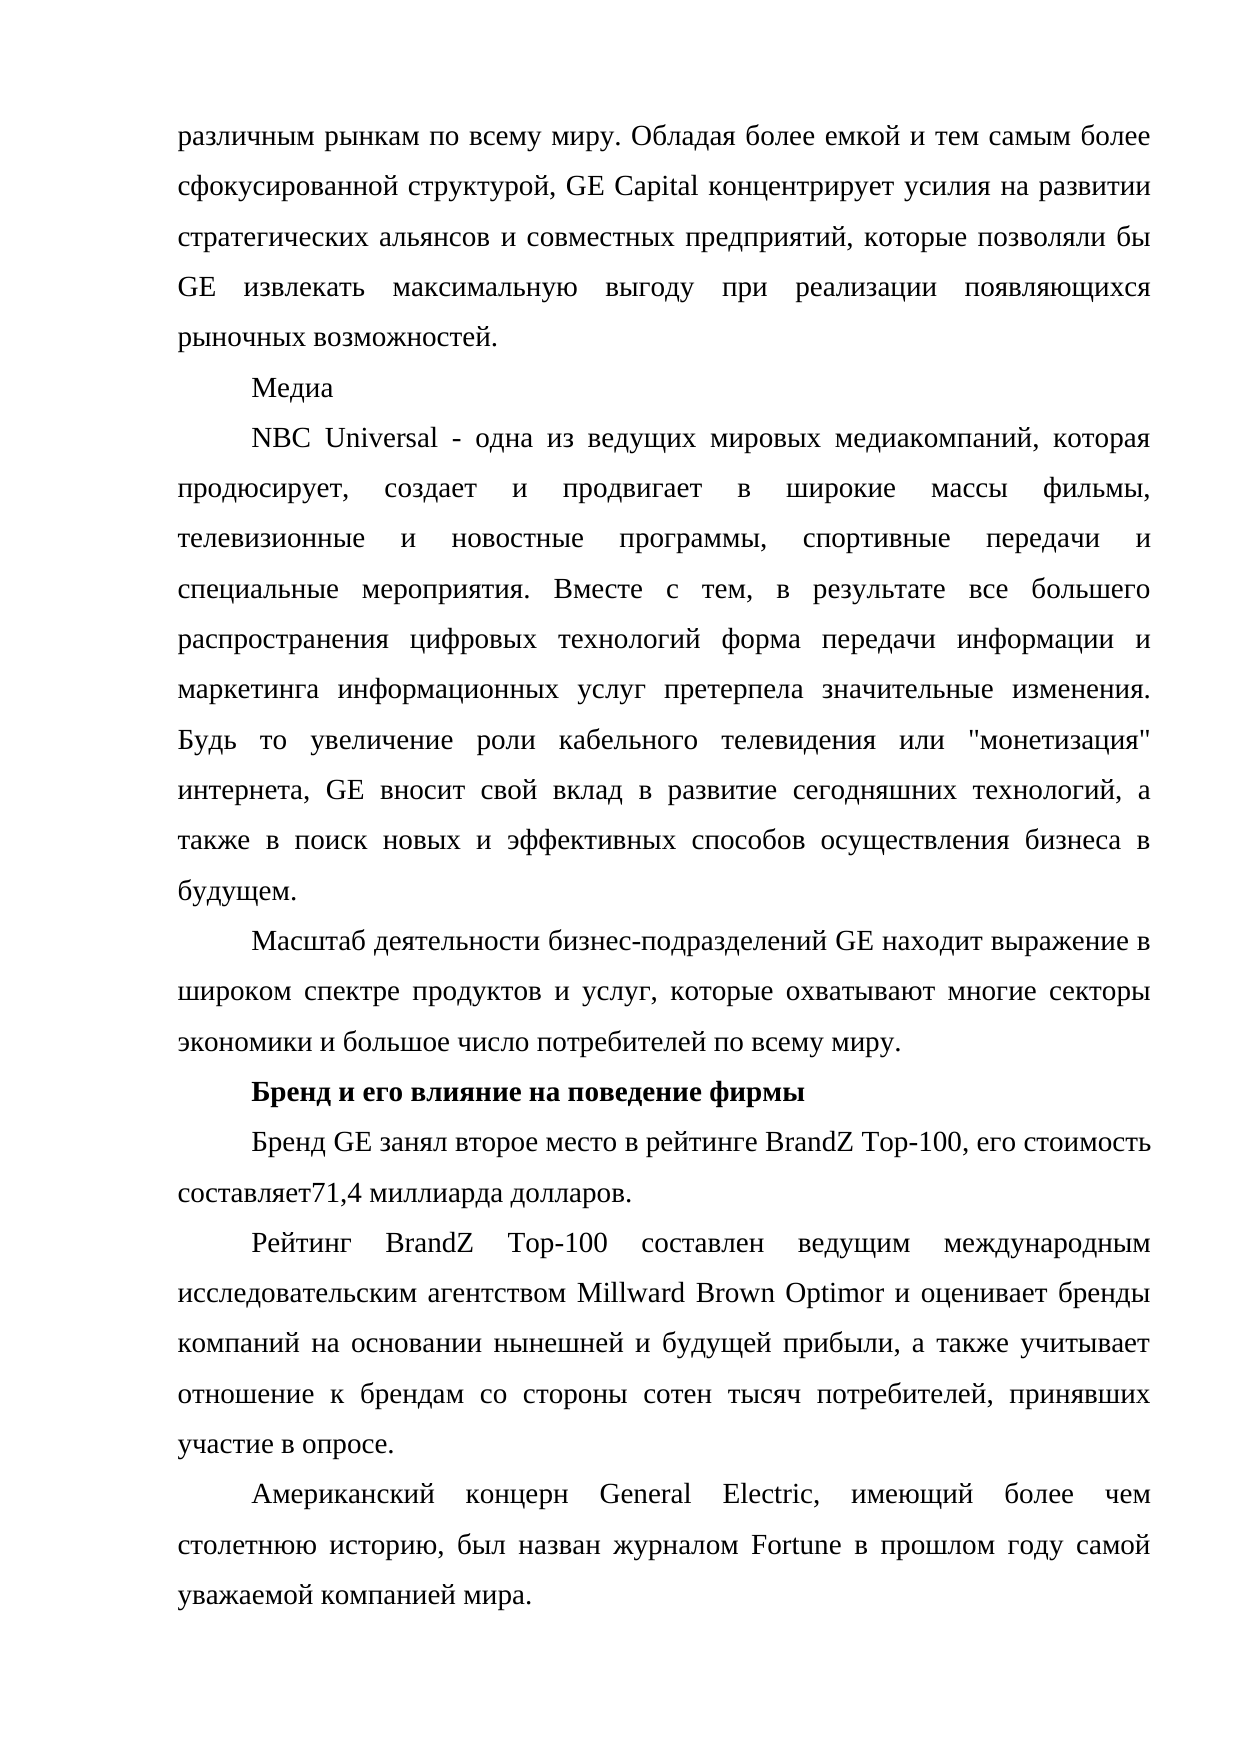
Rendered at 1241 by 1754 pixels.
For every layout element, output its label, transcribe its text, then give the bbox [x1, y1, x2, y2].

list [177, 118, 1152, 353]
list Бренд GE занял второе место в рейтинге BrandZ Top-100, его стоимость составляет71,4 миллиарда долларов. [177, 1124, 1152, 1208]
list Американский концерн General Electric, имеющий более чем столетнюю историю, был назван журналом Fortune в прошлом году самой уважаемой компанией мира. [177, 1477, 1152, 1611]
list Масштаб деятельности бизнес-подразделений GE находит выражение в широком спектре продуктов и услуг, которые охватывают многие секторы экономики и большое число потребителей по всему миру. [177, 923, 1152, 1057]
list Бренд и его влияние на поведение фирмы [177, 1074, 1152, 1108]
list NBC Universal - одна из ведущих мировых медиакомпаний, которая продюсирует, создает и продвигает в широкие массы фильмы, телевизионные и новостные программы, спортивные передачи и специальные мероприятия. Вместе с тем, в результате все большего распространения цифровых технологий форма передачи информации и маркетинга информационных услуг претерпела значительные изменения. Будь то увеличение роли кабельного телевидения или "монетизация" интернета, GE вносит свой вклад в развитие сегодняшних технологий, а также в поиск новых и эффективных способов осуществления бизнеса в будущем. [177, 420, 1152, 906]
list Медиа [177, 370, 1152, 403]
list Рейтинг BrandZ Top-100 составлен ведущим международным исследовательским агентством Millward Brown Optimor и оценивает бренды компаний на основании нынешней и будущей прибыли, а также учитывает отношение к брендам со стороны сотен тысяч потребителей, принявших участие в опросе. [177, 1225, 1152, 1460]
